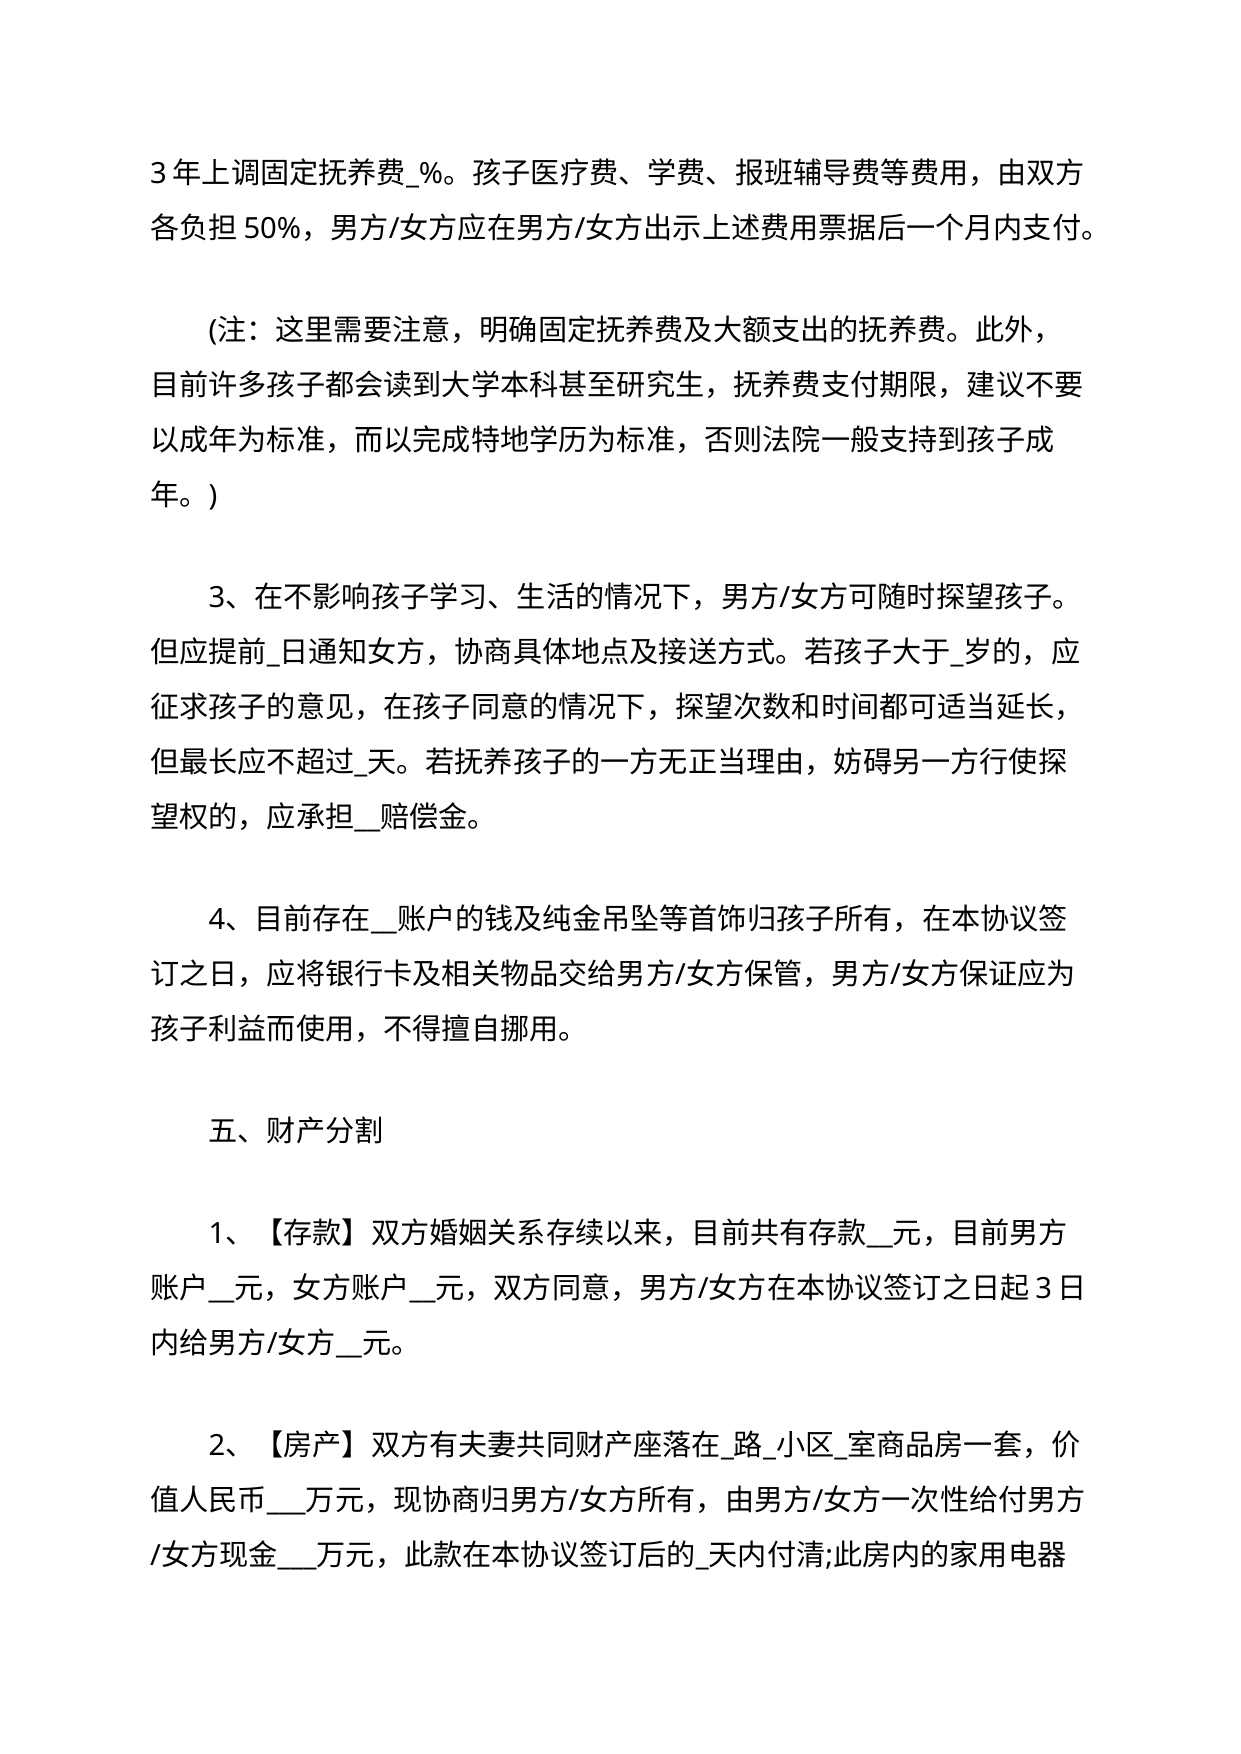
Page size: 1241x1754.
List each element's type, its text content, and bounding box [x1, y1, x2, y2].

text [150, 1421, 1090, 1573]
text 五、财产分割 [150, 1107, 1090, 1150]
text 1、【存款】双方婚姻关系存续以来，目前共有存款__元，目前男方账户__元，女方账户__元，双方同意，男方/女方在本协议签订之日起3日内给男方/女方__元。 [150, 1209, 1090, 1362]
text 4、目前存在__账户的钱及纯金吊坠等首饰归孩子所有，在本协议签订之日，应将银行卡及相关物品交给男方/女方保管，男方/女方保证应为孩子利益而使用，不得擅自挪用。 [150, 896, 1090, 1048]
text 3、在不影响孩子学习、生活的情况下，男方/女方可随时探望孩子。但应提前_日通知女方，协商具体地点及接送方式。若孩子大于_岁的，应征求孩子的意见，在孩子同意的情况下，探望次数和时间都可适当延长，但最长应不超过_天。若抚养孩子的一方无正当理由，妨碍另一方行使探望权的，应承担__赔偿金。 [150, 574, 1090, 836]
text (注：这里需要注意，明确固定抚养费及大额支出的抚养费。此外，目前许多孩子都会读到大学本科甚至研究生，抚养费支付期限，建议不要以成年为标准，而以完成特地学历为标准，否则法院一般支持到孩子成年。) [150, 307, 1090, 514]
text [150, 150, 1090, 247]
